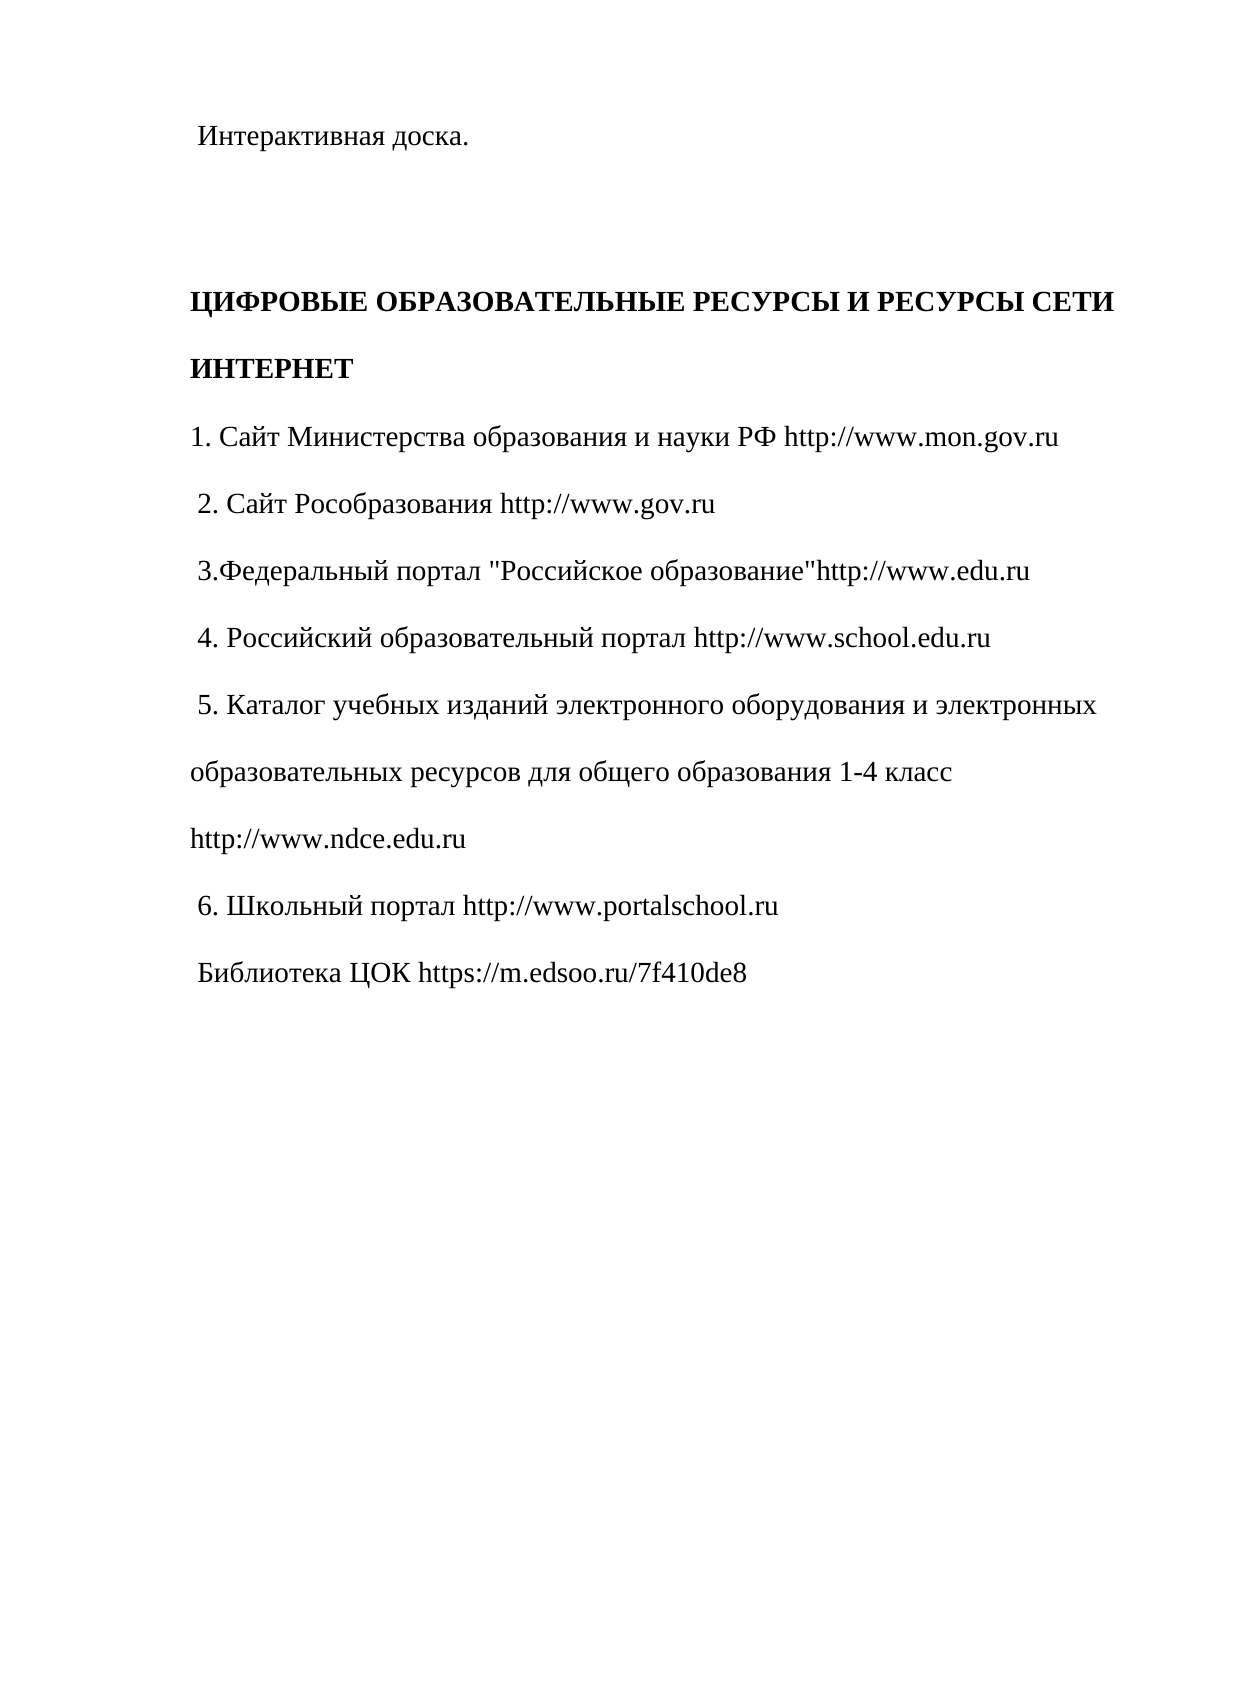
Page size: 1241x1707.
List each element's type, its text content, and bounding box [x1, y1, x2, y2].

text ЦИФРОВЫЕ ОБРАЗОВАТЕЛЬНЫЕ РЕСУРСЫ И РЕСУРСЫ СЕТИ ИНТЕРНЕТ [190, 284, 1152, 385]
text ​​‌1. Сайт Министерства образования и науки РФ http://www.mon.gov.ru 2. Сайт Рособразования http://www.gov.ru 3.Федеральный портал "Российское образование"http://www.edu.ru 4. Российский образовательный портал http://www.school.edu.ru 5. Каталог учебных изданий электронного оборудования и электронных образовательных ресурсов для общего образования 1-4 класс http://www.ndce.edu.ru 6. Школьный портал http://www.portalschool.ru Библиотека ЦОК https://m.edsoo.ru/7f410de8‌​ [190, 419, 1152, 989]
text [190, 118, 1152, 219]
